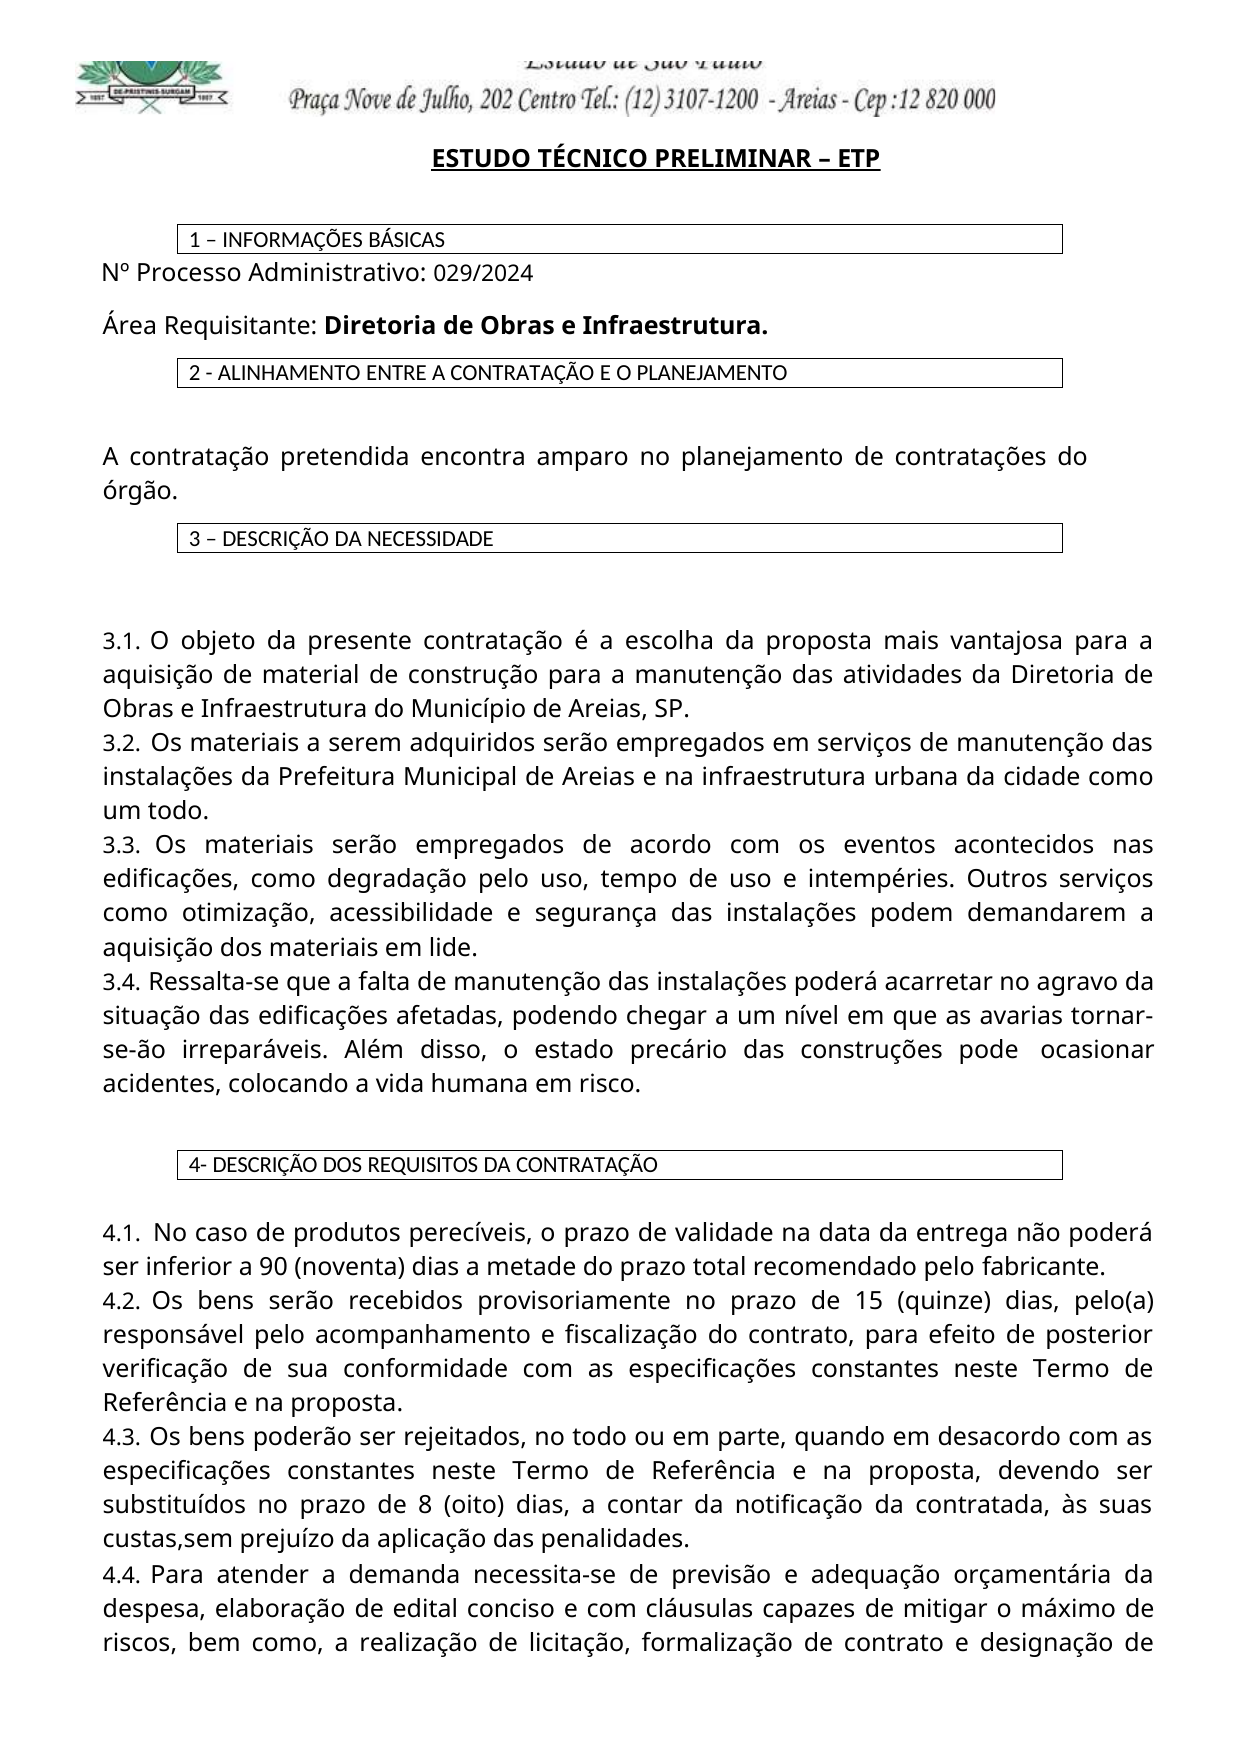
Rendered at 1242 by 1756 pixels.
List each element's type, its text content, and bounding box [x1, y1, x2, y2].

text Nº Processo Administrativo: 029/2024 [75, 208, 1167, 288]
list Os bens poderão ser rejeitados, no todo ou em parte, quando em desacordo com as especificações constantes neste Termo de Referência e na proposta, devendo ser substituídos no prazo de 8 (oito) dias, a contar da notificação da contratada, às suas custas,sem prejuízo da aplicação das penalidades. [102, 1419, 1154, 1555]
text Área Requisitante: Diretoria de Obras e Infraestrutura. [102, 307, 1167, 341]
list No caso de produtos perecíveis, o prazo de validade na data da entrega não poderá ser inferior a 90 (noventa) dias a metade do prazo total recomendado pelo fabricante. [102, 1214, 1154, 1283]
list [102, 1556, 1155, 1658]
list Os bens serão recebidos provisoriamente no prazo de 15 (quinze) dias, pelo(a) responsável pelo acompanhamento e fiscalização do contrato, para efeito de posterior verificação de sua conformidade com as especificações constantes neste Termo de Referência e na proposta. [102, 1283, 1155, 1419]
picture [75, 61, 996, 117]
list Ressalta-se que a falta de manutenção das instalações poderá acarretar no agravo da situação das edificações afetadas, podendo chegar a um nível em que as avarias tornar-se-ão irreparáveis. Além disso, o estado precário das construções pode ocasionar acidentes, colocando a vida humana em risco. [102, 963, 1155, 1099]
text ESTUDO TÉCNICO PRELIMINAR – ETP [332, 140, 980, 174]
list O objeto da presente contratação é a escolha da proposta mais vantajosa para a aquisição de material de construção para a manutenção das atividades da Diretoria de Obras e Infraestrutura do Município de Areias, SP. [102, 622, 1155, 724]
list Os materiais serão empregados de acordo com os eventos acontecidos nas edificações, como degradação pelo uso, tempo de uso e intempéries. Outros serviços como otimização, acessibilidade e segurança das instalações podem demandarem a aquisição dos materiais em lide. [102, 827, 1155, 963]
text A contratação pretendida encontra amparo no planejamento de contratações do órgão. [102, 439, 1167, 507]
list Os materiais a serem adquiridos serão empregados em serviços de manutenção das instalações da Prefeitura Municipal de Areias e na infraestrutura urbana da cidade como um todo. [102, 725, 1155, 827]
